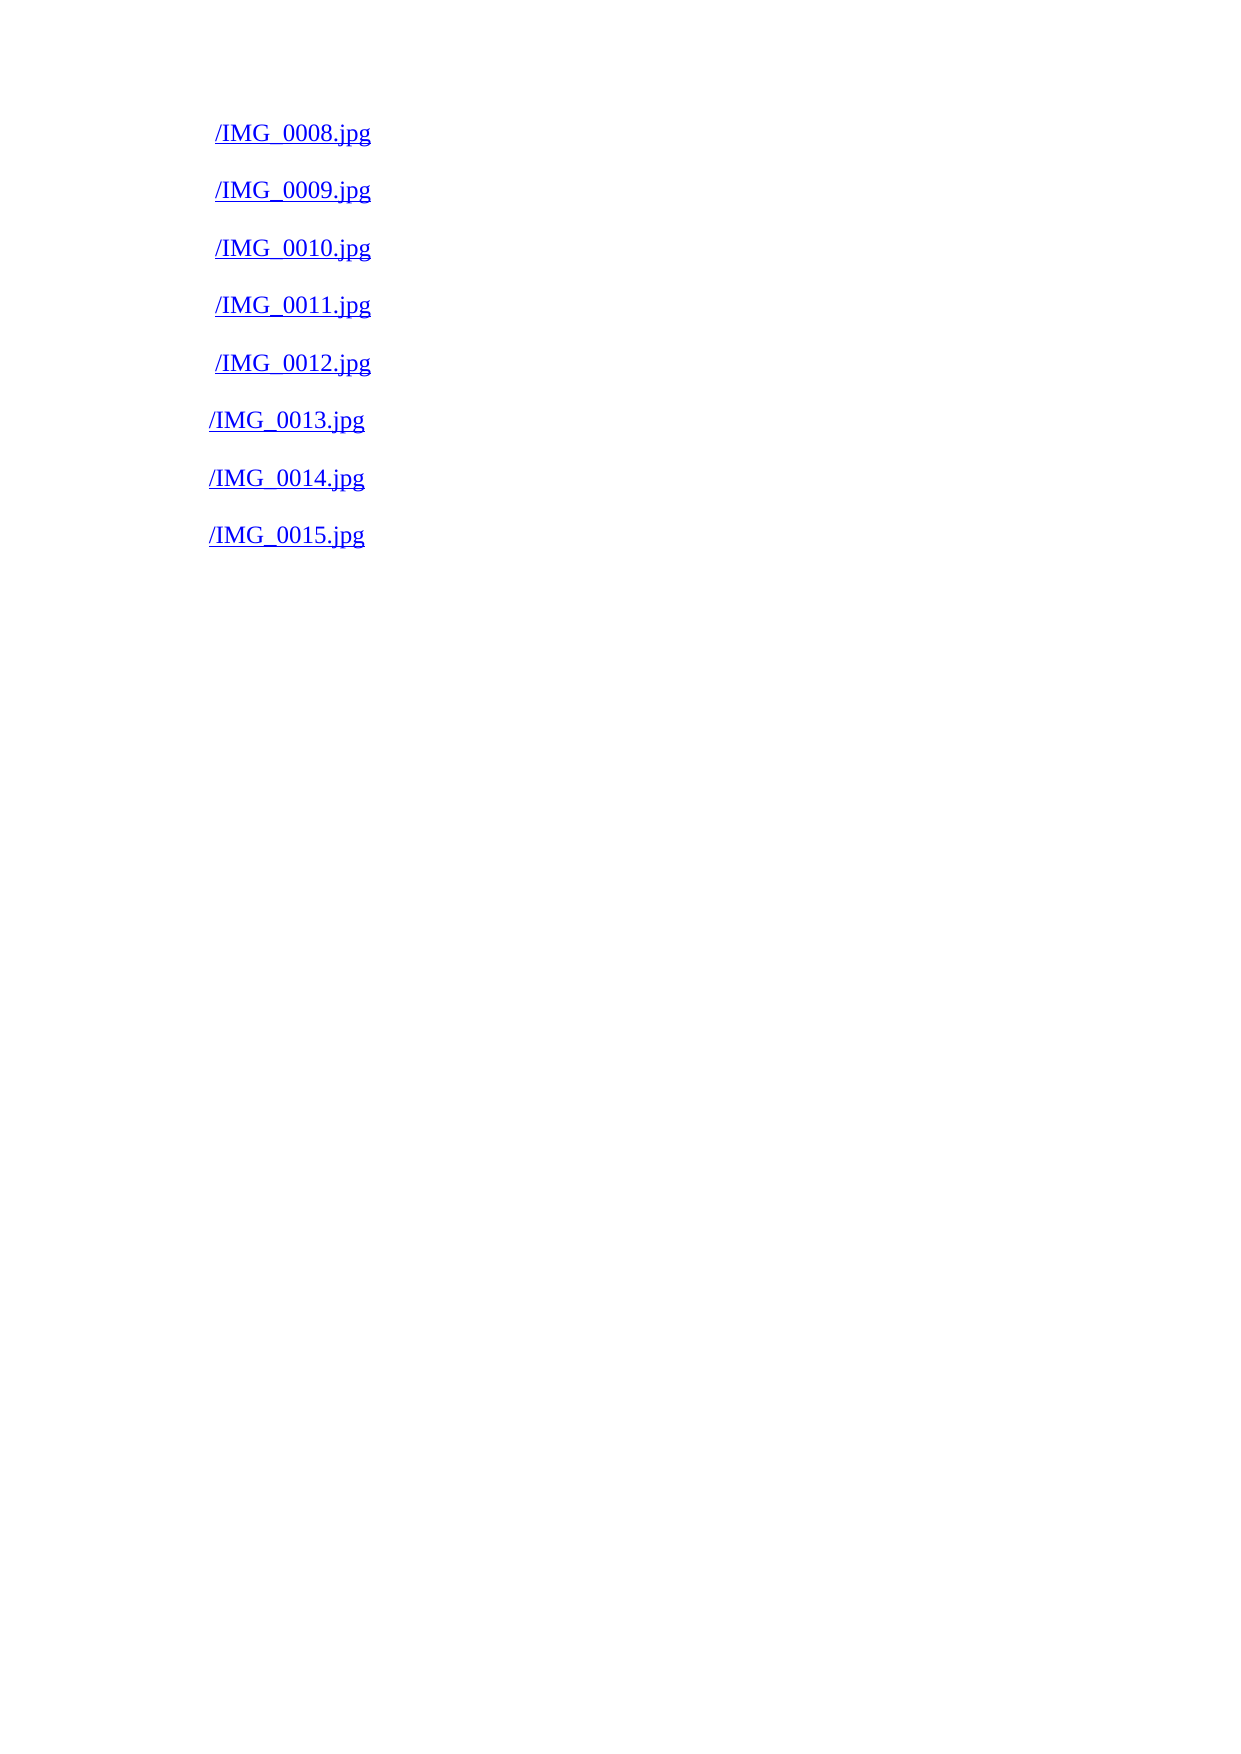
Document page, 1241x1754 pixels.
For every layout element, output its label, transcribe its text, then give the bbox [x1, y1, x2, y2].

text /IMG_0011.jpg [177, 291, 1152, 319]
text /IMG_0012.jpg [177, 348, 1152, 377]
text /IMG_0013.jpg [177, 406, 1152, 434]
text /IMG_0014.jpg [177, 463, 1152, 492]
text /IMG_0008.jpg [177, 118, 1152, 147]
text /IMG_0010.jpg [177, 233, 1152, 262]
text /IMG_0015.jpg [177, 521, 1152, 549]
text /IMG_0009.jpg [177, 176, 1152, 204]
